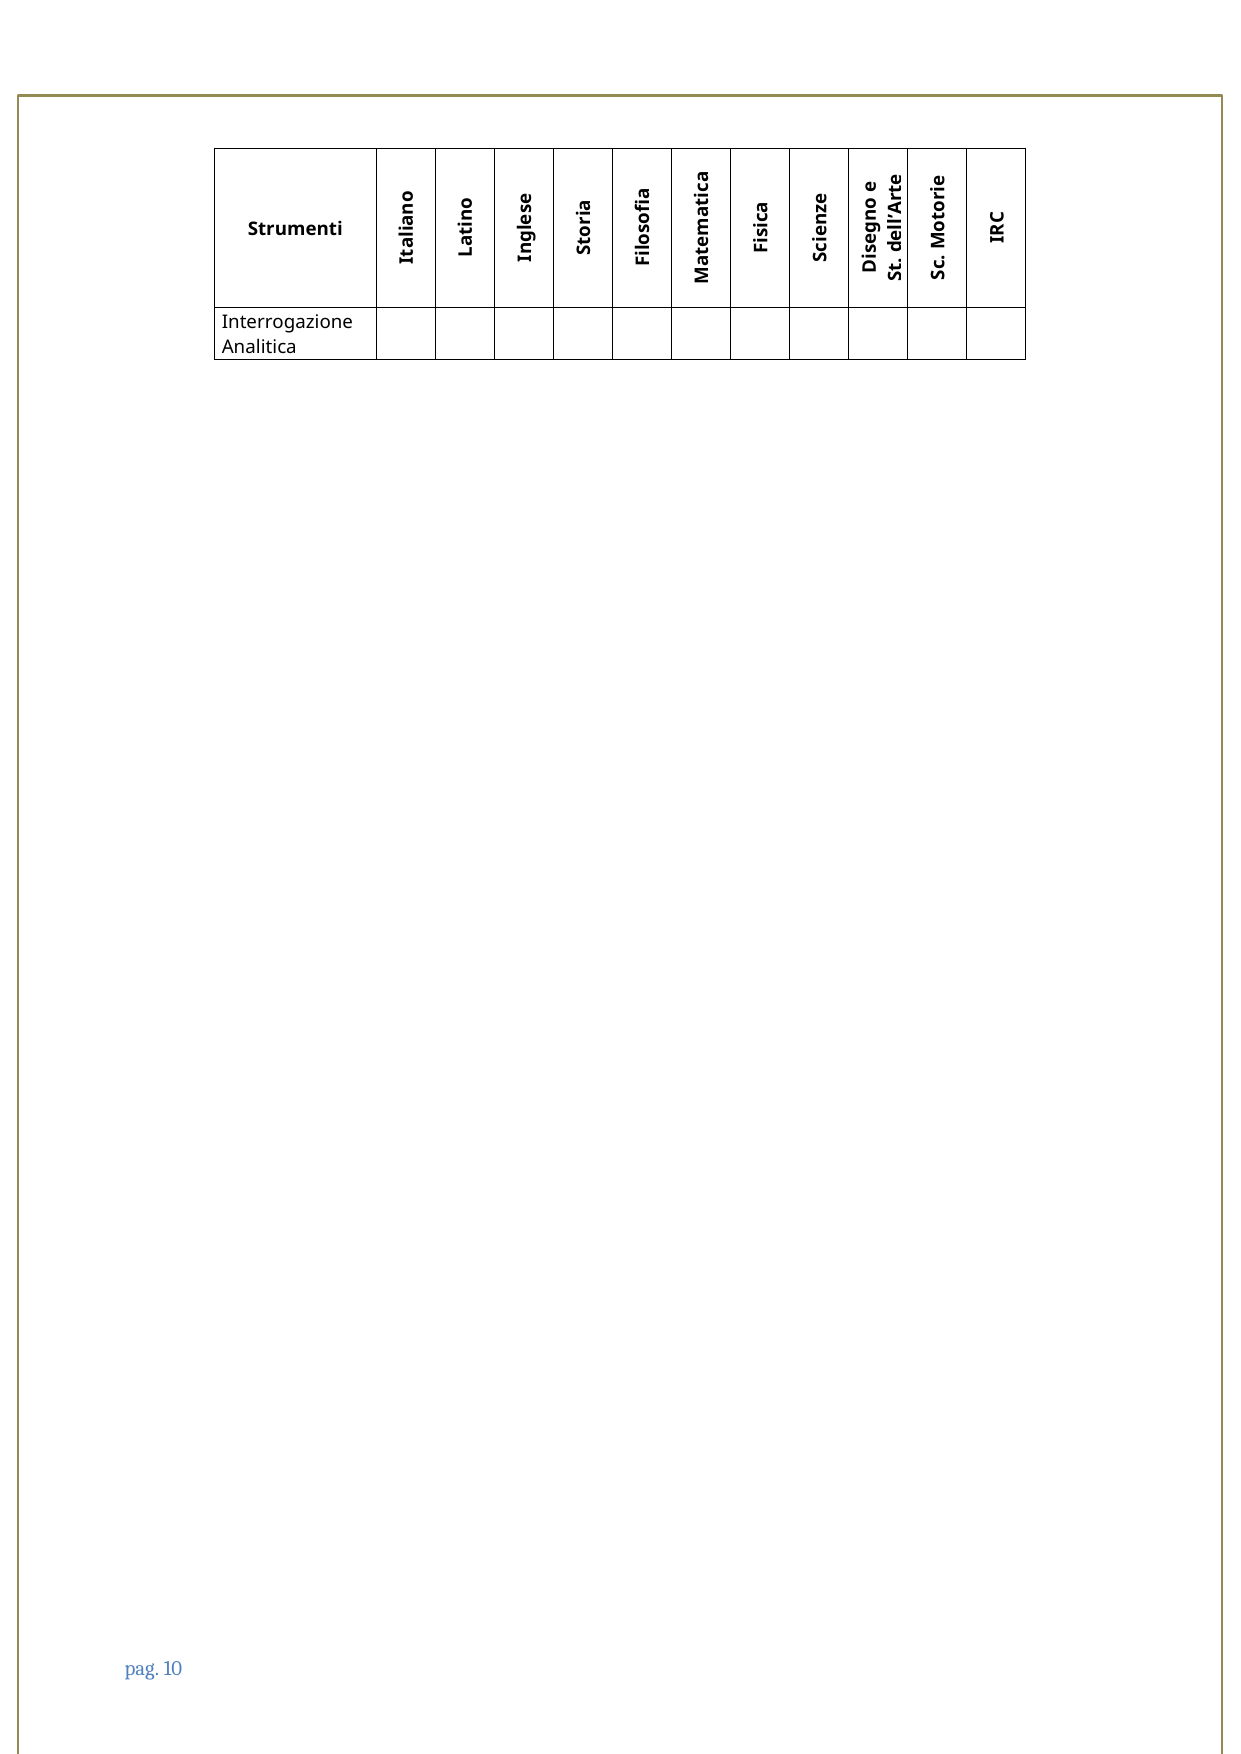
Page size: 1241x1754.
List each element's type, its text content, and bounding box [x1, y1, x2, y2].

table_cell [554, 308, 612, 359]
table_cell [672, 308, 730, 359]
table_cell [613, 308, 671, 359]
table_header Storia [554, 149, 612, 307]
table_header Sc. Motorie [908, 149, 966, 307]
table_header Fisica [731, 149, 789, 307]
table_header Inglese [495, 149, 553, 307]
table_header Italiano [377, 149, 435, 307]
table_header Latino [436, 149, 494, 307]
table_cell [377, 308, 435, 359]
table_header IRC [967, 149, 1025, 307]
table_cell [436, 308, 494, 359]
table_header Filosofia [613, 149, 671, 307]
table_header Scienze [790, 149, 848, 307]
table_cell [967, 308, 1025, 359]
table_cell Interrogazione Analitica [215, 308, 376, 359]
table_cell [849, 308, 907, 359]
table_header Disegno e St. dell’Arte [849, 149, 907, 307]
table_cell [908, 308, 966, 359]
table_header Matematica [672, 149, 730, 307]
table_cell [731, 308, 789, 359]
table_header Strumenti [215, 149, 376, 307]
table_cell [495, 308, 553, 359]
table_cell [790, 308, 848, 359]
